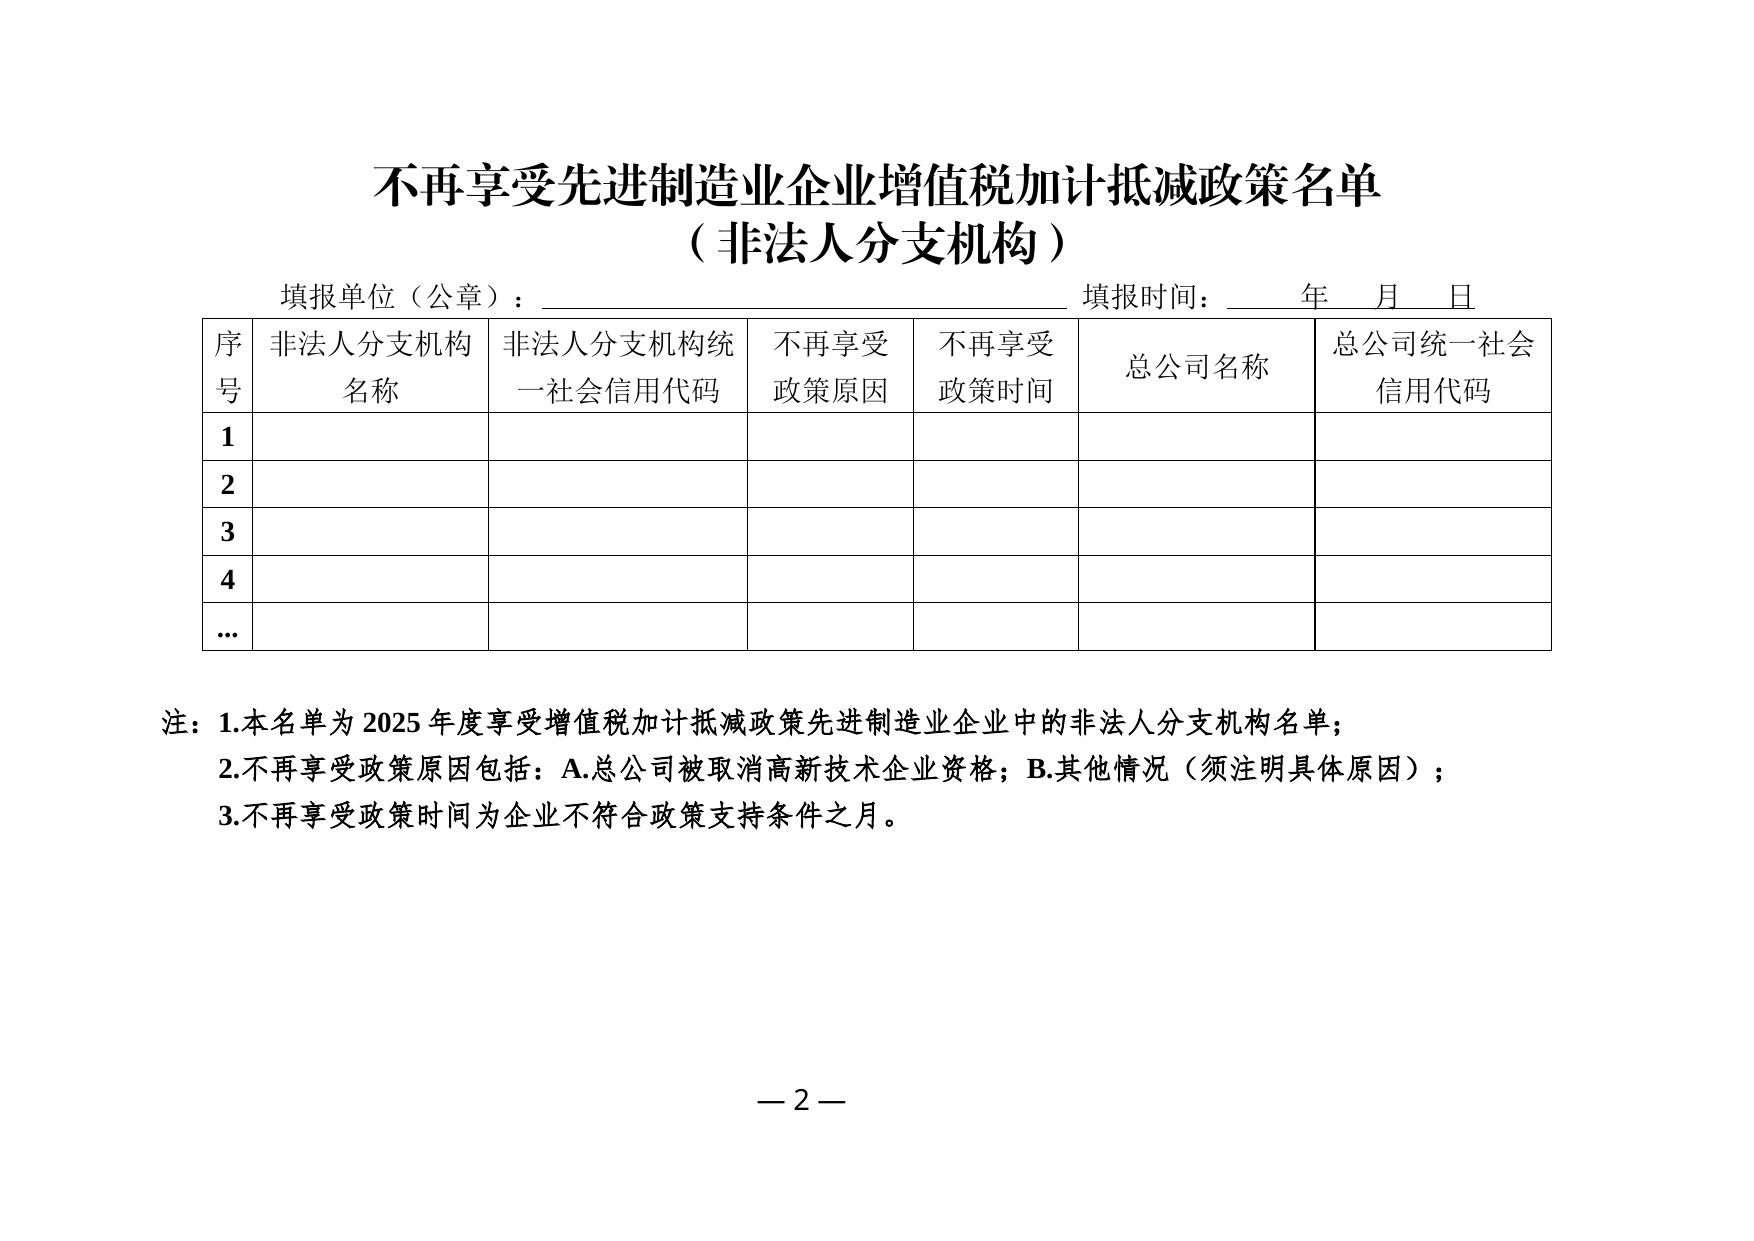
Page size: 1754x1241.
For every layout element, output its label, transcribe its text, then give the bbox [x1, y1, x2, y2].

subtitle 不再享受先进制造业企业增值税加计抵减政策名单 （非法人分支机构） [159, 154, 1594, 271]
text 3.不再享受政策时间为企业不符合政策支持条件之月。 [159, 791, 1594, 837]
table_cell [253, 508, 488, 555]
table_cell [253, 556, 488, 602]
table_cell [489, 508, 747, 555]
table_cell [489, 461, 747, 507]
table_header 总公司名称 [1079, 319, 1314, 412]
table_cell [914, 508, 1078, 555]
table_cell 3 [203, 508, 252, 555]
table_cell [253, 413, 488, 459]
table_header 不再享受 政策原因 [748, 319, 913, 412]
table_cell [489, 413, 747, 459]
table_cell [1079, 508, 1314, 555]
table_cell [489, 556, 747, 602]
text 2.不再享受政策原因包括：A.总公司被取消高新技术企业资格；B.其他情况（须注明具体原因）； [159, 744, 1594, 791]
table_cell [914, 603, 1078, 650]
table_cell [1316, 556, 1551, 602]
text 注：1.本名单为2025年度享受增值税加计抵减政策先进制造业企业中的非法人分支机构名单； [159, 697, 1594, 744]
table_cell [1316, 413, 1551, 459]
table_cell [914, 461, 1078, 507]
table_cell [1079, 556, 1314, 602]
table_cell [253, 603, 488, 650]
table_cell [1079, 603, 1314, 650]
table_cell [748, 461, 913, 507]
table_cell [1316, 508, 1551, 555]
table_cell 2 [203, 461, 252, 507]
table_cell [1079, 413, 1314, 459]
text 填报单位（公章）： 填报时间： 年 月 日 [159, 271, 1594, 318]
table_cell [914, 556, 1078, 602]
table_header 不再享受 政策时间 [914, 319, 1078, 412]
table_cell [914, 413, 1078, 459]
table_cell ... [203, 603, 252, 650]
table_header 非法人分支机构统一社会信用代码 [489, 319, 747, 412]
table_cell [748, 413, 913, 459]
table_cell 1 [203, 413, 252, 459]
table_header 总公司统一社会信用代码 [1316, 319, 1551, 412]
table_cell [253, 461, 488, 507]
table_header 非法人分支机构名称 [253, 319, 488, 412]
table_cell [748, 603, 913, 650]
table_cell 4 [203, 556, 252, 602]
table_cell [748, 556, 913, 602]
table_cell [1316, 461, 1551, 507]
table_header 序号 [203, 319, 252, 412]
table_cell [489, 603, 747, 650]
table_cell [1316, 603, 1551, 650]
table_cell [748, 508, 913, 555]
table_cell [1079, 461, 1314, 507]
